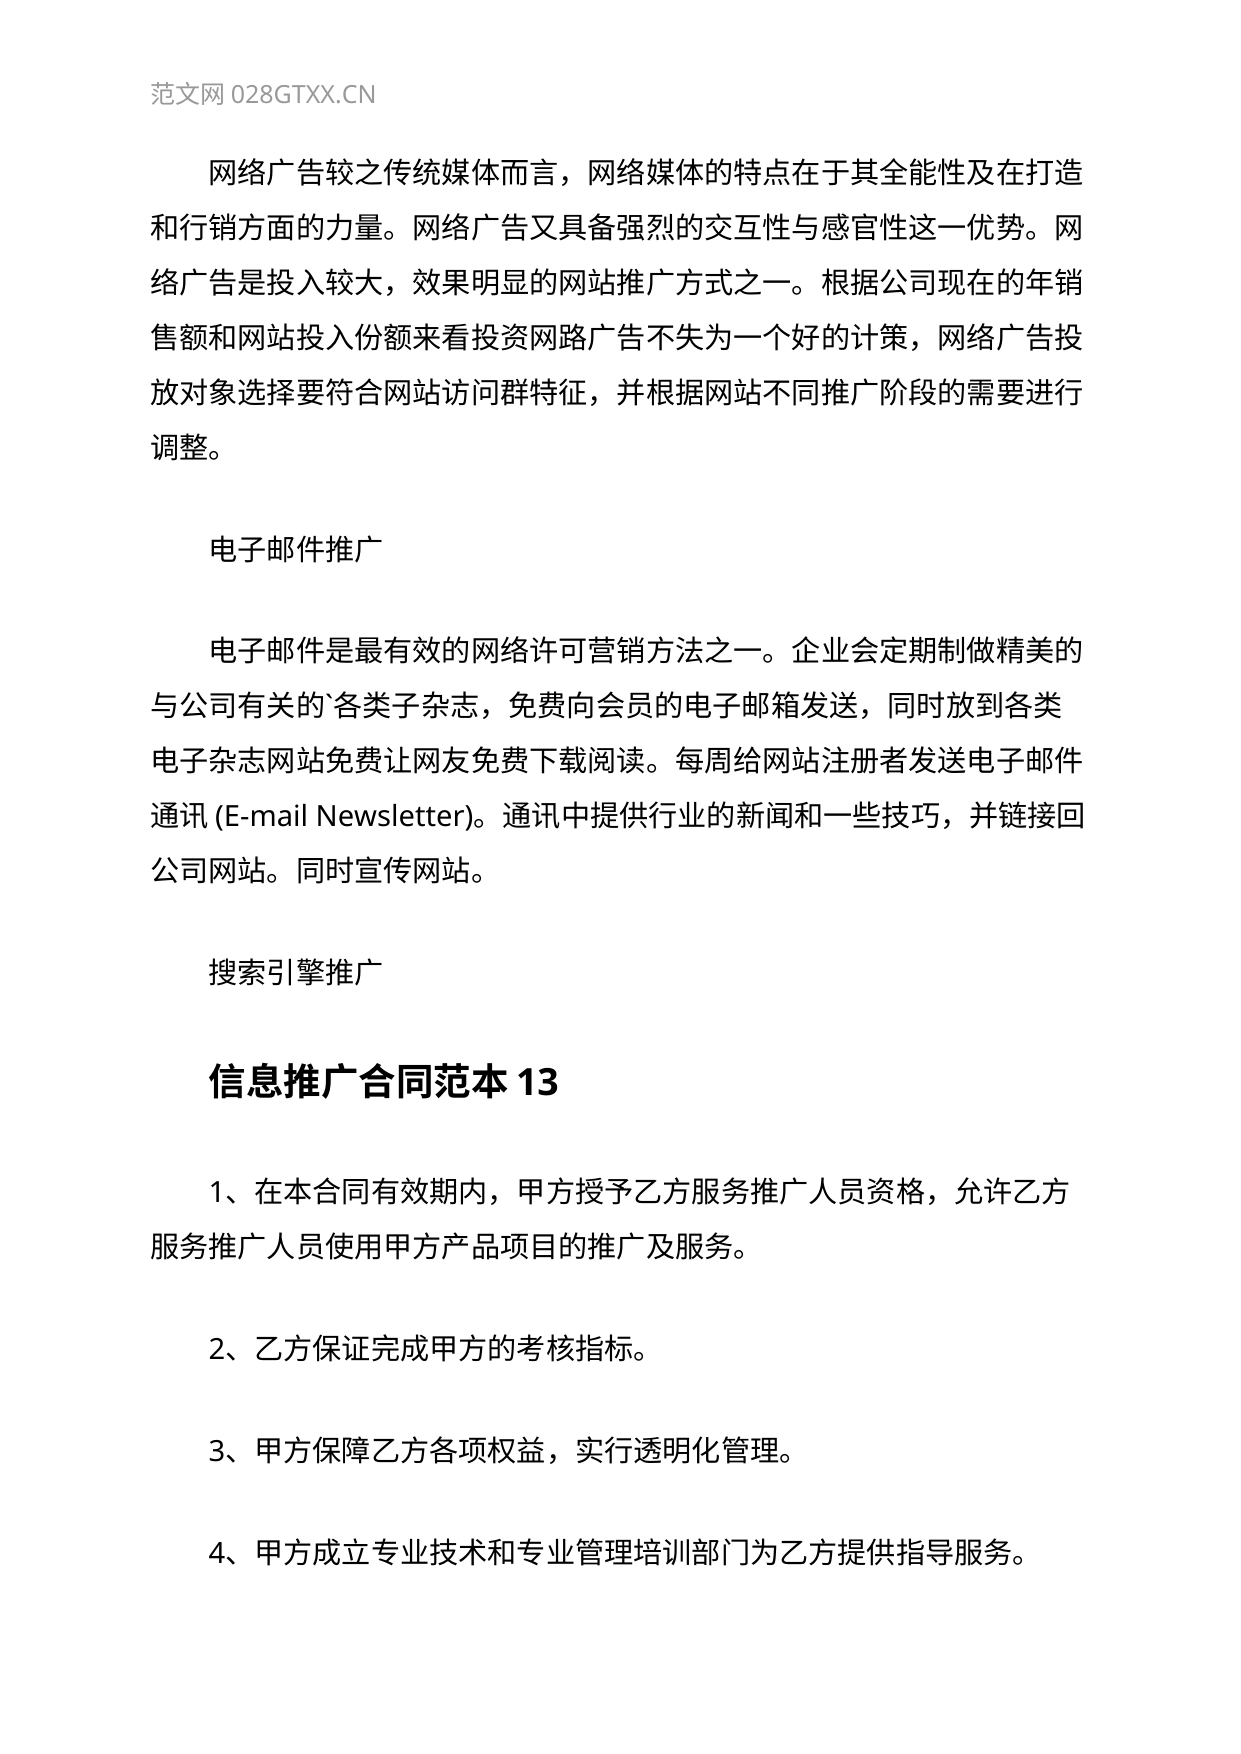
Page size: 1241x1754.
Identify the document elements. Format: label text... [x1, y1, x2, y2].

text 搜索引擎推广 [150, 949, 1090, 992]
text 电子邮件是最有效的网络许可营销方法之一。企业会定期制做精美的与公司有关的`各类子杂志，免费向会员的电子邮箱发送，同时放到各类电子杂志网站免费让网友免费下载阅读。每周给网站注册者发送电子邮件通讯 (E-mail Newsletter)。通讯中提供行业的新闻和一些技巧，并链接回公司网站。同时宣传网站。 [150, 628, 1090, 890]
text 3、甲方保障乙方各项权益，实行透明化管理。 [150, 1428, 1090, 1470]
text 2、乙方保证完成甲方的考核指标。 [150, 1326, 1090, 1368]
text 信息推广合同范本13 [150, 1051, 1090, 1106]
text 网络广告较之传统媒体而言，网络媒体的特点在于其全能性及在打造和行销方面的力量。网络广告又具备强烈的交互性与感官性这一优势。网络广告是投入较大，效果明显的网站推广方式之一。根据公司现在的年销售额和网站投入份额来看投资网路广告不失为一个好的计策，网络广告投放对象选择要符合网站访问群特征，并根据网站不同推广阶段的需要进行调整。 [150, 150, 1090, 467]
text 电子邮件推广 [150, 526, 1090, 568]
text 4、甲方成立专业技术和专业管理培训部门为乙方提供指导服务。 [150, 1530, 1090, 1572]
text 1、在本合同有效期内，甲方授予乙方服务推广人员资格，允许乙方服务推广人员使用甲方产品项目的推广及服务。 [150, 1169, 1090, 1266]
